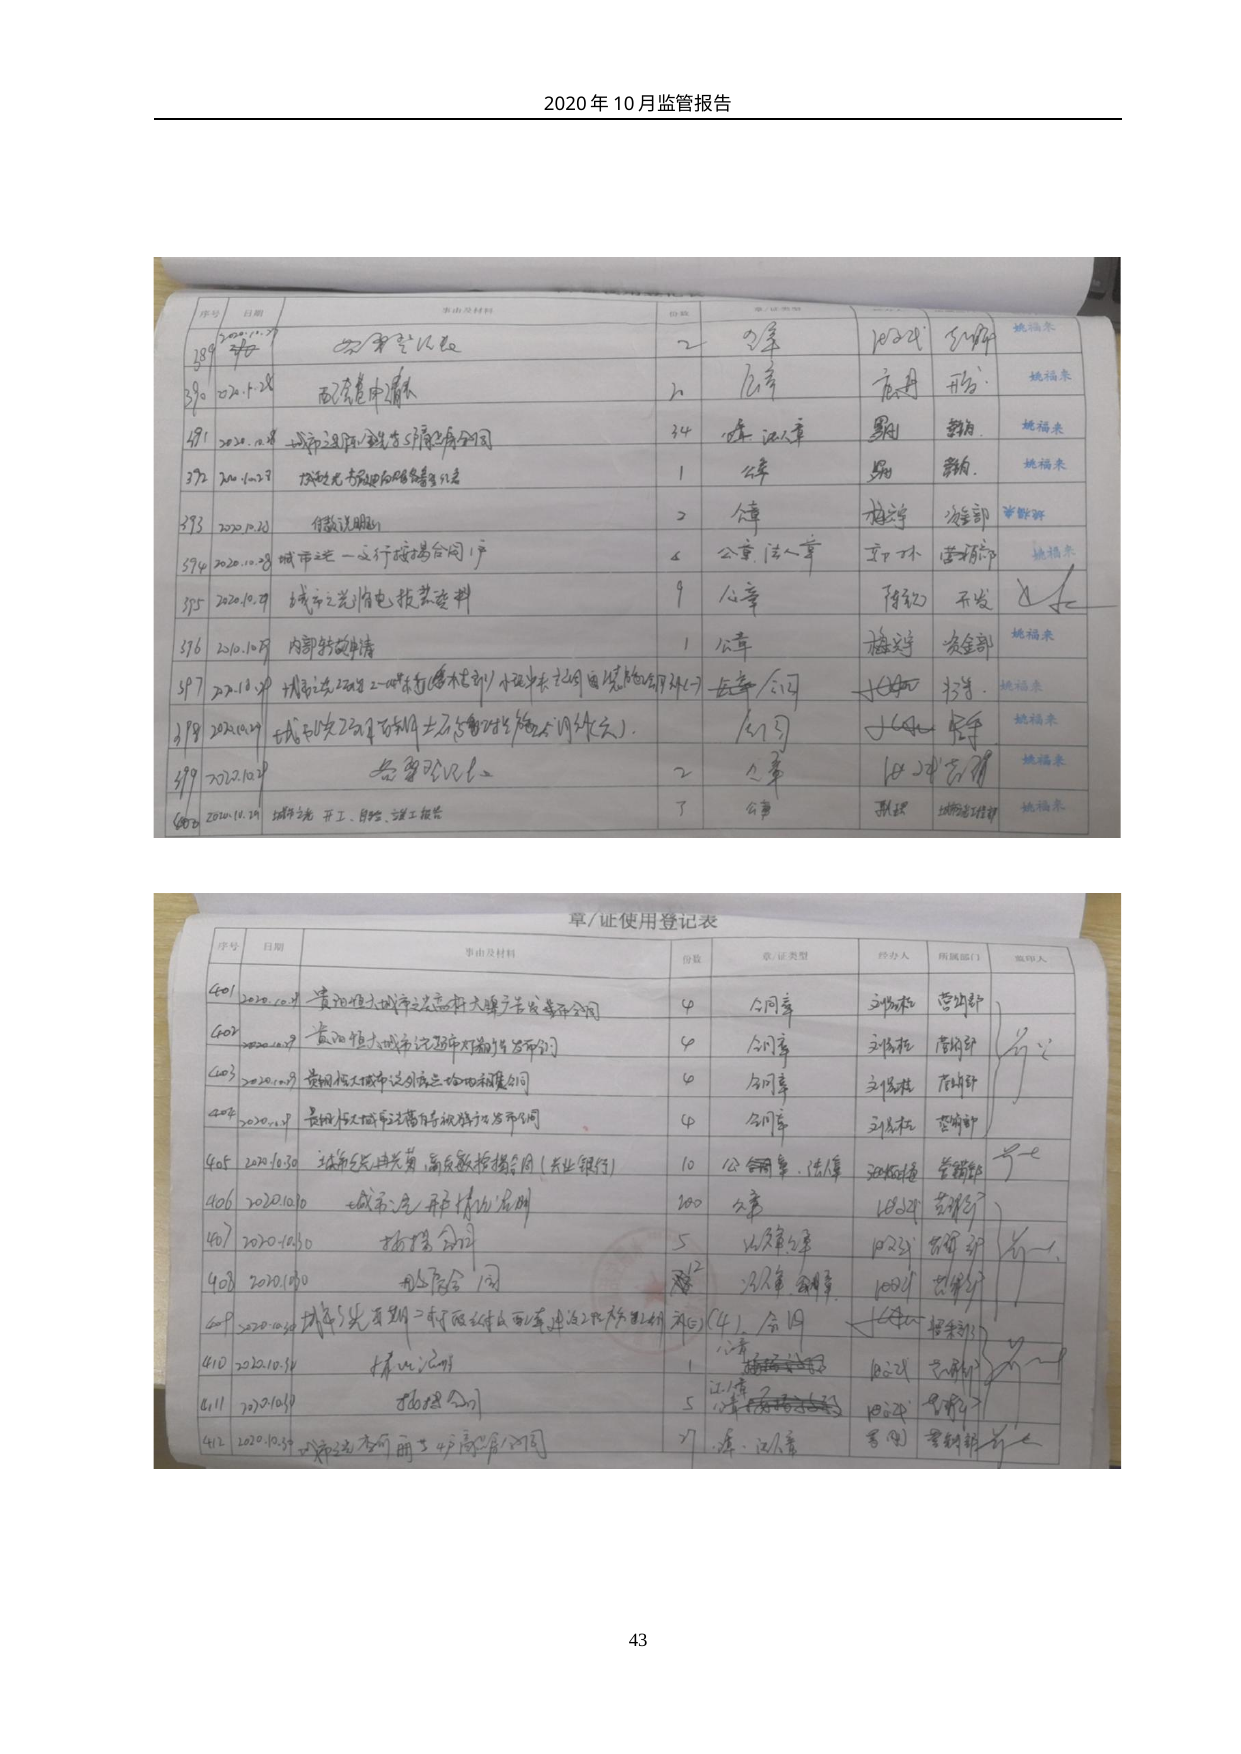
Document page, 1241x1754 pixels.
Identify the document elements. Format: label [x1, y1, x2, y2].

picture [153, 893, 1122, 1469]
picture [153, 257, 1121, 838]
